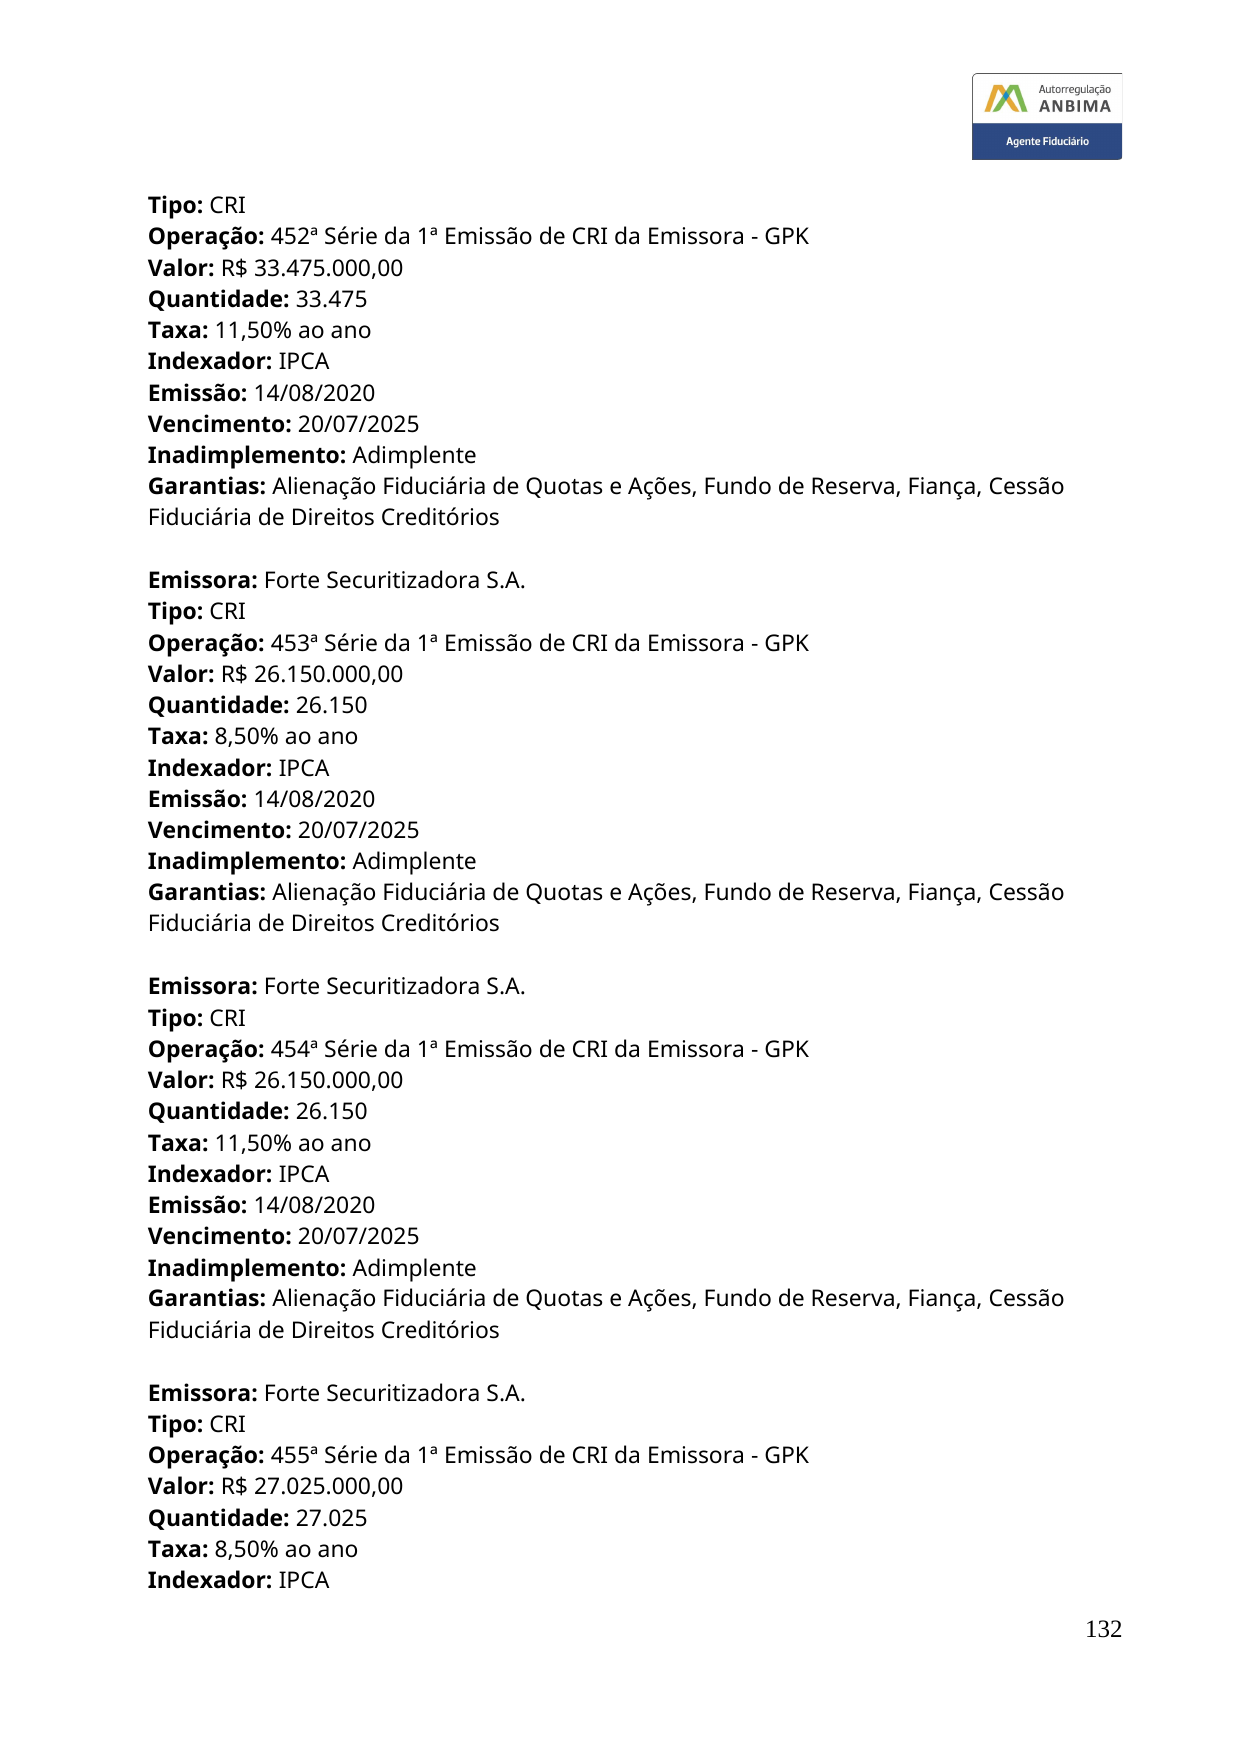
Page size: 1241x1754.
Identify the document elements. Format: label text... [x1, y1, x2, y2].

text Indexador: IPCA [148, 1157, 1122, 1188]
text Taxa: 8,50% ao ano [148, 1532, 1122, 1563]
text Garantias: Alienação Fiduciária de Quotas e Ações, Fundo de Reserva, Fiança, Cessão Fiduciária de Direitos Creditórios [148, 1282, 1122, 1345]
text Tipo: CRI [148, 188, 1122, 220]
text Vencimento: 20/07/2025 [148, 407, 1122, 438]
text Valor: R$ 26.150.000,00 [148, 657, 1122, 688]
text Tipo: CRI [148, 1407, 1122, 1438]
text Tipo: CRI [148, 1001, 1122, 1032]
picture [972, 73, 1123, 160]
text Quantidade: 26.150 [148, 1095, 1122, 1126]
text Operação: 455ª Série da 1ª Emissão de CRI da Emissora - GPK [148, 1438, 1122, 1470]
text Operação: 452ª Série da 1ª Emissão de CRI da Emissora - GPK [148, 220, 1122, 251]
text Vencimento: 20/07/2025 [148, 813, 1122, 845]
text Quantidade: 27.025 [148, 1501, 1122, 1532]
text Taxa: 8,50% ao ano [148, 720, 1122, 751]
text Quantidade: 26.150 [148, 688, 1122, 720]
text Garantias: Alienação Fiduciária de Quotas e Ações, Fundo de Reserva, Fiança, Cessão Fiduciária de Direitos Creditórios [148, 470, 1122, 532]
text Inadimplemento: Adimplente [148, 845, 1122, 876]
text Valor: R$ 26.150.000,00 [148, 1063, 1122, 1095]
text Emissora: Forte Securitizadora S.A. [148, 1376, 1122, 1407]
text Emissão: 14/08/2020 [148, 1188, 1122, 1220]
text Garantias: Alienação Fiduciária de Quotas e Ações, Fundo de Reserva, Fiança, Cessão Fiduciária de Direitos Creditórios [148, 876, 1122, 938]
text Operação: 454ª Série da 1ª Emissão de CRI da Emissora - GPK [148, 1032, 1122, 1063]
text Emissão: 14/08/2020 [148, 376, 1122, 407]
text Emissão: 14/08/2020 [148, 782, 1122, 813]
text Inadimplemento: Adimplente [148, 438, 1122, 470]
text Indexador: IPCA [148, 345, 1122, 376]
text Indexador: IPCA [148, 1563, 1122, 1595]
text Taxa: 11,50% ao ano [148, 1126, 1122, 1157]
text Inadimplemento: Adimplente [148, 1251, 1122, 1282]
text Emissora: Forte Securitizadora S.A. [148, 970, 1122, 1001]
text Valor: R$ 33.475.000,00 [148, 251, 1122, 282]
text Valor: R$ 27.025.000,00 [148, 1470, 1122, 1501]
text Quantidade: 33.475 [148, 282, 1122, 313]
text Emissora: Forte Securitizadora S.A. [148, 563, 1122, 595]
text Taxa: 11,50% ao ano [148, 313, 1122, 345]
text Tipo: CRI [148, 595, 1122, 626]
text Operação: 453ª Série da 1ª Emissão de CRI da Emissora - GPK [148, 626, 1122, 657]
text Indexador: IPCA [148, 751, 1122, 782]
text Vencimento: 20/07/2025 [148, 1220, 1122, 1251]
